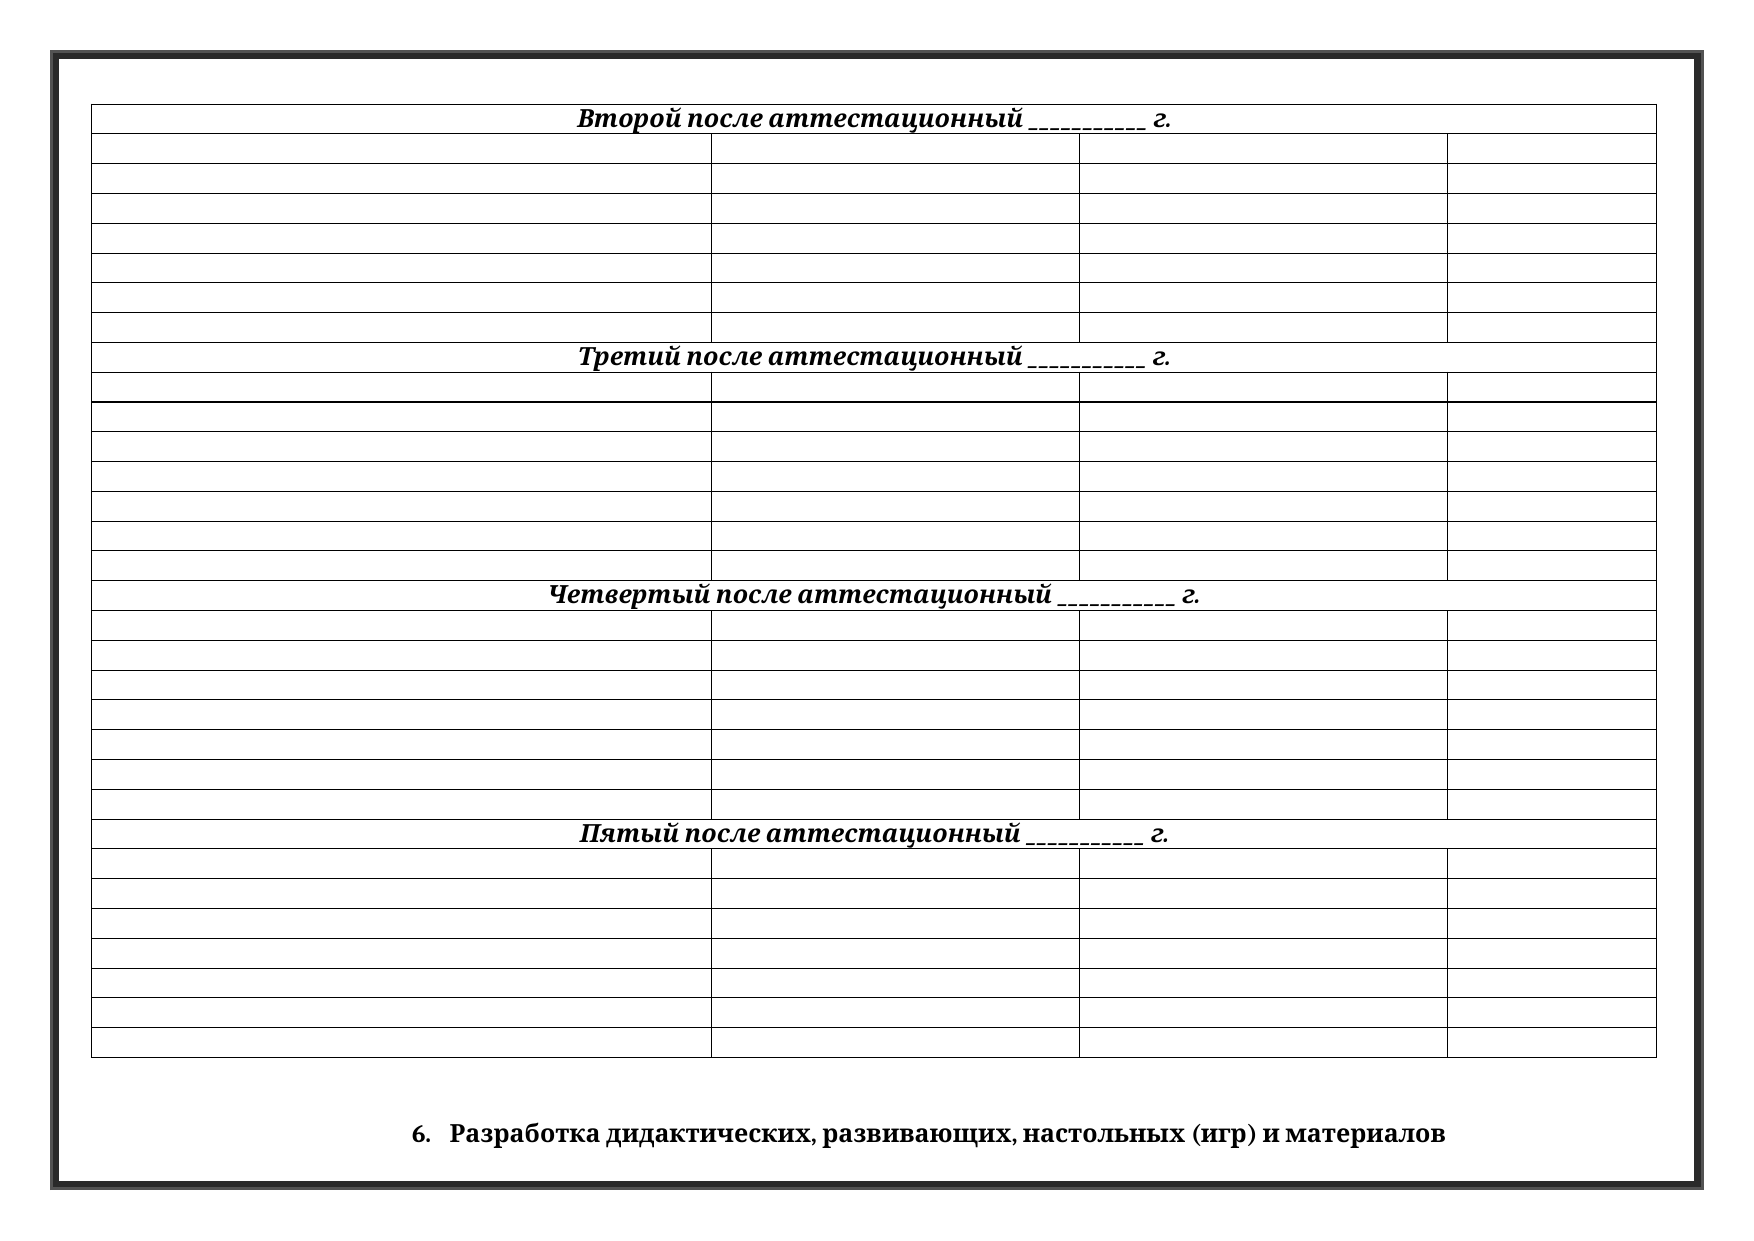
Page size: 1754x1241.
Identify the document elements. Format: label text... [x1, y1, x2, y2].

table_cell [92, 551, 711, 580]
table_cell [712, 611, 1079, 640]
table_cell [92, 998, 711, 1027]
table_cell [1080, 224, 1447, 252]
table_cell Четвертый после аттестационный ___________ г. [92, 581, 1656, 610]
table_cell [92, 730, 711, 759]
table_cell [712, 134, 1079, 163]
table_cell [92, 611, 711, 640]
table_cell [1448, 551, 1656, 580]
table_cell [92, 403, 711, 431]
table_cell [92, 313, 711, 342]
table_cell [1448, 969, 1656, 997]
table_cell [1080, 492, 1447, 521]
table_cell [1080, 849, 1447, 878]
table_cell [1080, 551, 1447, 580]
table_cell [712, 998, 1079, 1027]
table_cell [92, 373, 711, 401]
table_cell [92, 909, 711, 938]
table_cell [92, 641, 711, 669]
table_cell [712, 462, 1079, 491]
table_cell [92, 849, 711, 878]
table_cell [712, 403, 1079, 431]
table_cell [712, 432, 1079, 461]
table_cell [92, 879, 711, 908]
table_cell [1080, 164, 1447, 193]
table_cell [1448, 730, 1656, 759]
table_cell [1080, 611, 1447, 640]
table_cell [712, 551, 1079, 580]
table_cell [92, 432, 711, 461]
table_cell [1448, 611, 1656, 640]
table_cell [1448, 700, 1656, 729]
table_cell [1448, 671, 1656, 699]
table_cell [1080, 373, 1447, 401]
table_cell Третий после аттестационный ___________ г. [92, 343, 1656, 372]
table_cell [1080, 998, 1447, 1027]
table_cell [1080, 1028, 1447, 1057]
table_cell [92, 760, 711, 789]
table_cell [1448, 641, 1656, 669]
table_cell [712, 760, 1079, 789]
table_cell [1080, 432, 1447, 461]
table_cell [1448, 939, 1656, 967]
table_cell [92, 164, 711, 193]
table_cell [92, 939, 711, 967]
table_cell [712, 1028, 1079, 1057]
table_cell [1080, 879, 1447, 908]
table_cell [712, 790, 1079, 818]
table_cell [1448, 224, 1656, 252]
table_cell [1448, 194, 1656, 223]
table_cell [712, 939, 1079, 967]
table_cell [1448, 313, 1656, 342]
table_cell [1448, 403, 1656, 431]
table_cell [712, 313, 1079, 342]
table_cell [712, 730, 1079, 759]
table_cell [92, 969, 711, 997]
table_cell [1448, 462, 1656, 491]
table_cell Второй после аттестационный ___________ г. [92, 105, 1656, 133]
table_cell [92, 134, 711, 163]
table_cell [1448, 164, 1656, 193]
table_cell [1080, 790, 1447, 818]
table_cell [92, 462, 711, 491]
table_cell [92, 671, 711, 699]
table_cell [1448, 998, 1656, 1027]
table_cell [1448, 1028, 1656, 1057]
table_cell [92, 283, 711, 312]
table_cell [712, 492, 1079, 521]
table_cell [1080, 760, 1447, 789]
table_cell [92, 224, 711, 252]
table_cell [1448, 879, 1656, 908]
table_cell [712, 700, 1079, 729]
table_cell [712, 224, 1079, 252]
table_cell [1080, 403, 1447, 431]
table_cell [92, 1028, 711, 1057]
table_cell [1080, 939, 1447, 967]
table_cell [1080, 671, 1447, 699]
table_cell [1080, 462, 1447, 491]
table_cell [1080, 730, 1447, 759]
table_cell [712, 164, 1079, 193]
table_cell [1080, 254, 1447, 282]
table_cell [1448, 134, 1656, 163]
table_cell [712, 194, 1079, 223]
table_cell [712, 879, 1079, 908]
table_cell [1080, 283, 1447, 312]
table_cell [712, 969, 1079, 997]
table_cell [712, 671, 1079, 699]
table_cell [92, 700, 711, 729]
table_cell [1448, 492, 1656, 521]
table_cell [712, 909, 1079, 938]
table_cell [92, 492, 711, 521]
table_cell [1080, 700, 1447, 729]
table_cell [1448, 760, 1656, 789]
table_cell [1448, 849, 1656, 878]
table_cell [1080, 969, 1447, 997]
table_cell [92, 254, 711, 282]
table_cell [712, 283, 1079, 312]
table_cell [92, 790, 711, 818]
table_cell [1448, 283, 1656, 312]
table_cell [712, 373, 1079, 401]
table_cell [712, 254, 1079, 282]
table_cell [1080, 641, 1447, 669]
table_cell [1448, 790, 1656, 818]
table_cell [1448, 254, 1656, 282]
table_cell [712, 522, 1079, 550]
table_cell [92, 522, 711, 550]
table_cell [1448, 909, 1656, 938]
table_cell [1080, 909, 1447, 938]
table_cell [1448, 373, 1656, 401]
table_cell [1080, 522, 1447, 550]
table_cell [1448, 522, 1656, 550]
table_cell [1080, 313, 1447, 342]
table_cell [712, 641, 1079, 669]
table_cell [92, 194, 711, 223]
table_cell Пятый после аттестационный ___________ г. [92, 820, 1656, 848]
table_cell [712, 849, 1079, 878]
table_cell [1080, 194, 1447, 223]
table_cell [1448, 432, 1656, 461]
list Разработка дидактических, развивающих, настольных (игр) и материалов [193, 1120, 1665, 1149]
table_cell [1080, 134, 1447, 163]
